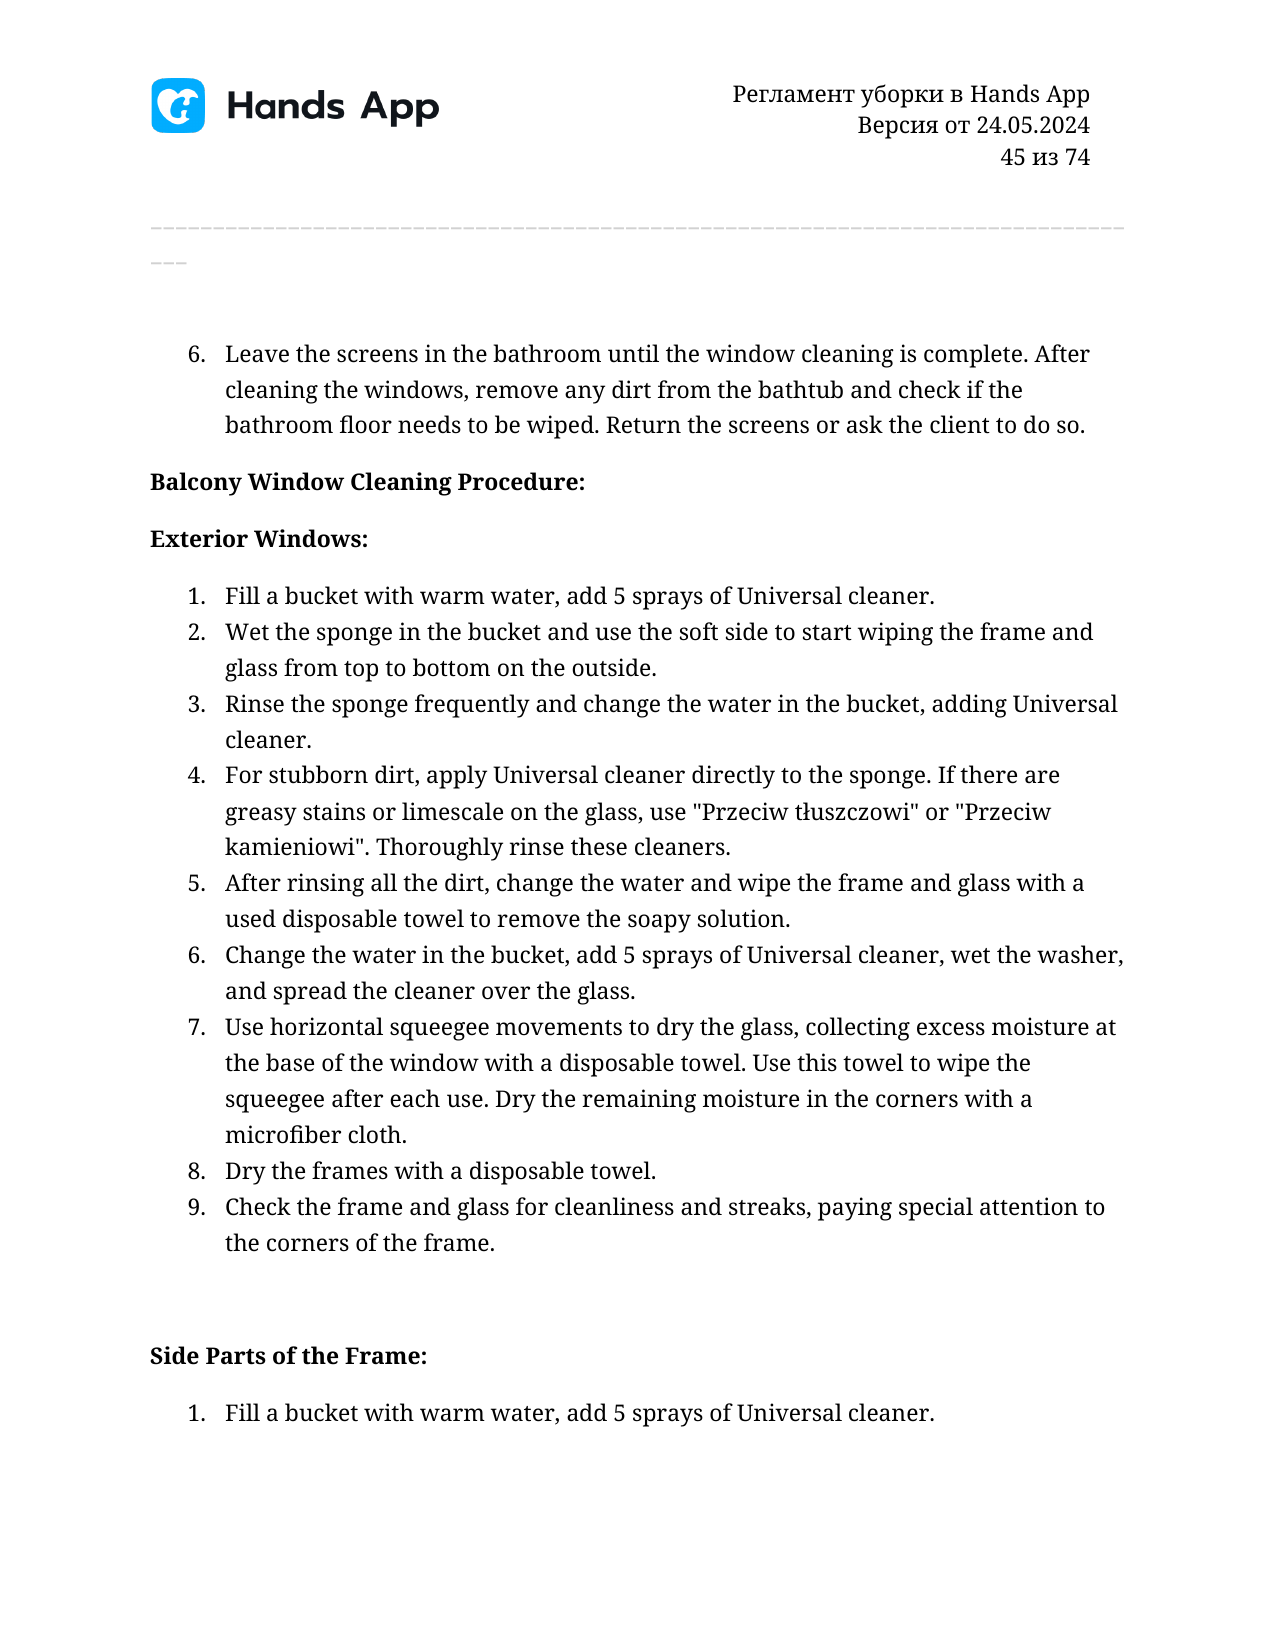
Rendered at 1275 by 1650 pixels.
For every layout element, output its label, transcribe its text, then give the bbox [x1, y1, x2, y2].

picture [158, 89, 197, 124]
list Rinse the sponge frequently and change the water in the bucket, adding Universal cleaner. [187, 688, 1125, 755]
text Balcony Window Cleaning Procedure: [150, 466, 1125, 497]
list Use horizontal squeegee movements to dry the glass, collecting excess moisture at the base of the window with a disposable towel. Use this towel to wipe the squeegee after each use. Dry the remaining moisture in the corners with a microfiber cloth. [187, 1011, 1125, 1150]
list Dry the frames with a disposable towel. [187, 1155, 1125, 1186]
picture [151, 78, 159, 84]
list Fill a bucket with warm water, add 5 sprays of Universal cleaner. [187, 580, 1125, 611]
list For stubborn dirt, apply Universal cleaner directly to the sponge. If there are greasy stains or limescale on the glass, use "Przeciw tłuszczowi" or "Przeciw kamieniowi". Thoroughly rinse these cleaners. [187, 759, 1125, 863]
list Check the frame and glass for cleanliness and streaks, paying special attention to the corners of the frame. [187, 1191, 1125, 1258]
list Leave the screens in the bathroom until the window cleaning is complete. After cleaning the windows, remove any dirt from the bathtub and check if the bathroom floor needs to be wiped. Return the screens or ask the client to do so. [187, 338, 1125, 441]
list After rinsing all the dirt, change the water and wipe the frame and glass with a used disposable towel to remove the soapy solution. [187, 867, 1125, 934]
picture [196, 78, 440, 133]
list Wet the sponge in the bucket and use the soft side to start wiping the frame and glass from top to bottom on the outside. [187, 616, 1125, 683]
list Change the water in the bucket, add 5 sprays of Universal cleaner, wet the washer, and spread the cleaner over the glass. [187, 939, 1125, 1006]
text Side Parts of the Frame: [150, 1340, 1125, 1371]
picture [151, 127, 158, 133]
text Exterior Windows: [150, 523, 1125, 554]
list Fill a bucket with warm water, add 5 sprays of Universal cleaner. [187, 1397, 1125, 1428]
